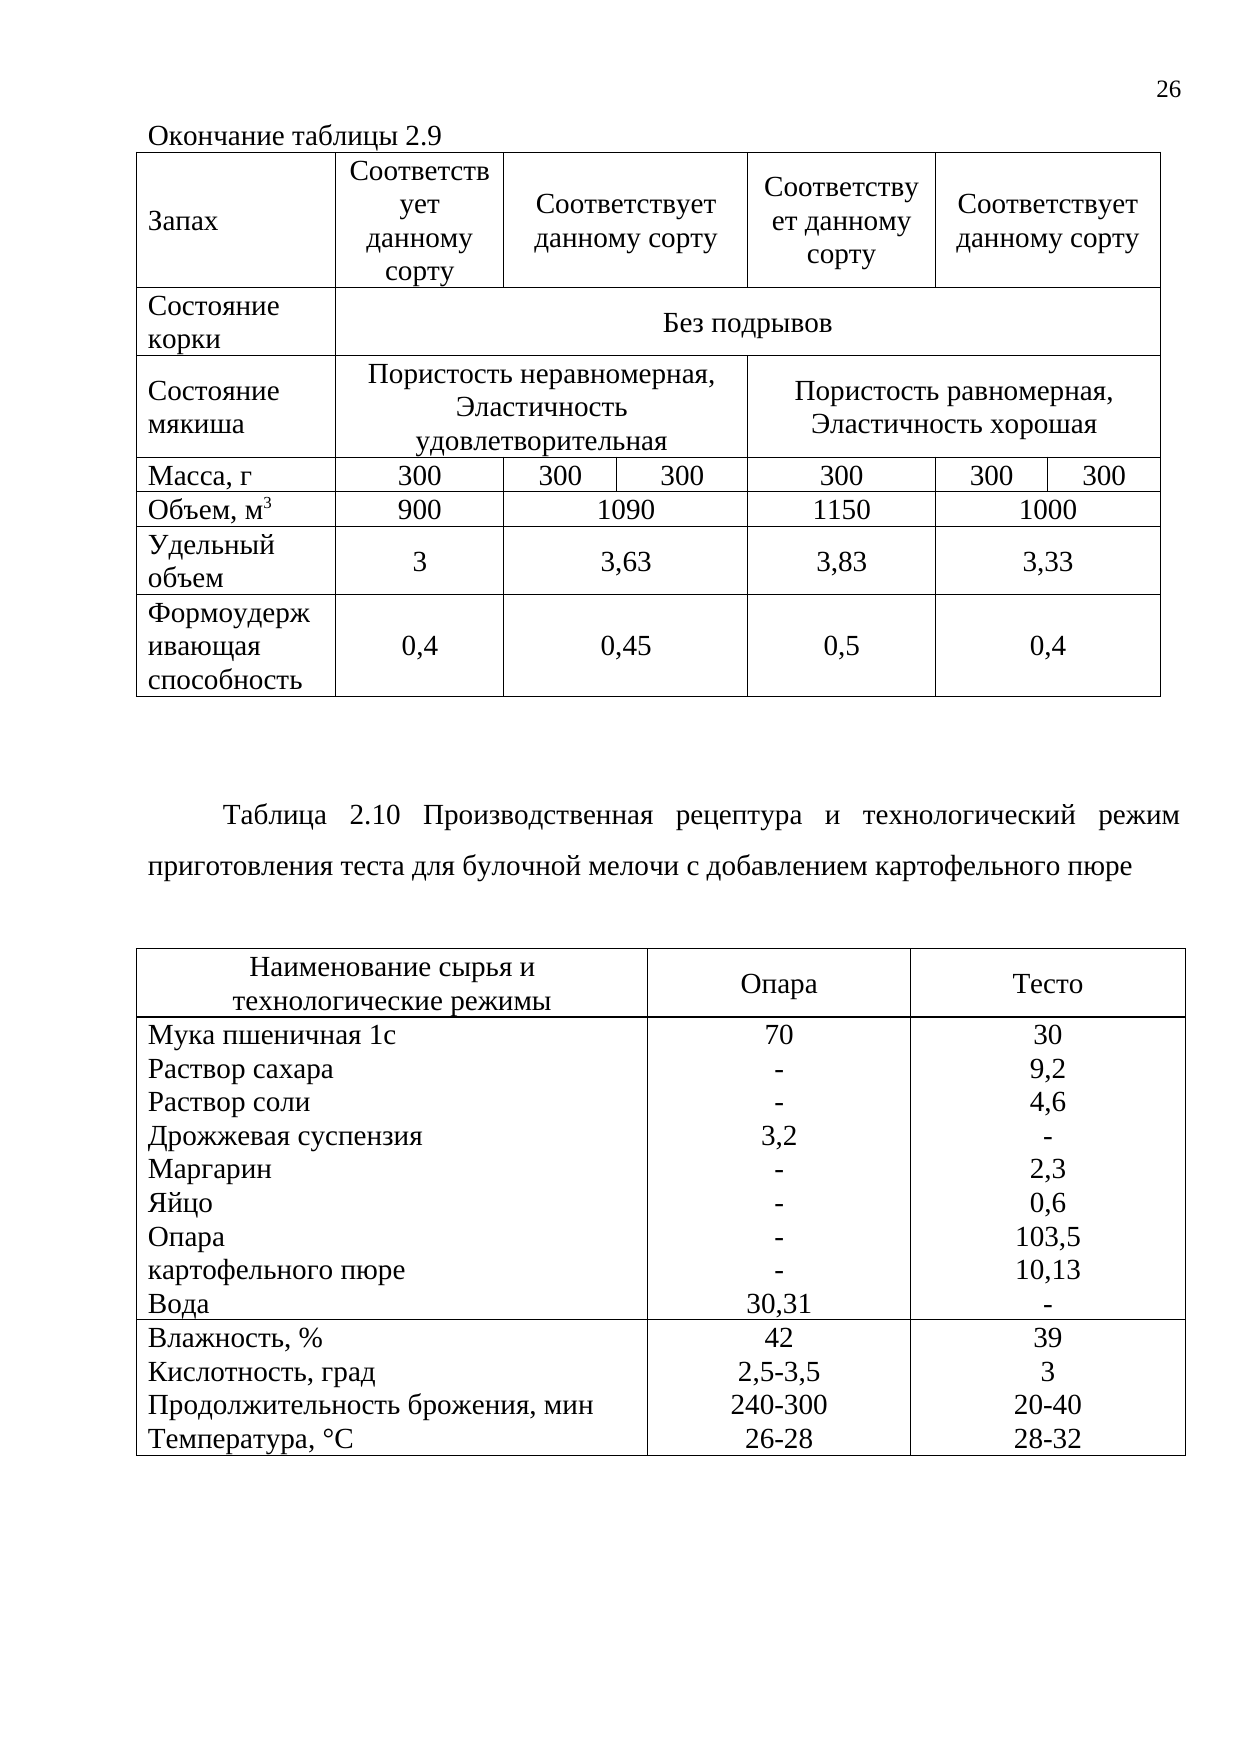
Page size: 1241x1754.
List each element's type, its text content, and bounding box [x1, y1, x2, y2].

table_cell 0,5 [748, 595, 935, 696]
table_cell 300 [748, 458, 935, 491]
table_header Опара [648, 949, 910, 1016]
table_header Соответствует данному сорту [936, 153, 1160, 287]
table_cell Объем, м3 [137, 492, 335, 526]
table_header Тесто [911, 949, 1185, 1016]
table_cell 300 [1048, 458, 1160, 491]
table_cell 42 2,5-3,5 240-300 26-28 [648, 1320, 910, 1454]
table_cell 300 [504, 458, 616, 491]
table_cell Состояние корки [137, 288, 335, 355]
table_cell 1150 [748, 492, 935, 526]
table_header Соответствует данному сорту [504, 153, 747, 287]
text Таблица 2.10 Производственная рецептура и технологический режим приготовления теста для булочной мелочи с добавлением картофельного пюре [148, 797, 1181, 881]
table_cell 30 9,2 4,6 - 2,3 0,6 103,5 10,13 - [911, 1018, 1185, 1319]
table_cell Мука пшеничная 1с Раствор сахара Раствор соли Дрожжевая суспензия Маргарин Яйцо Опара картофельного пюре Вода [137, 1018, 647, 1319]
table_cell Состояние мякиша [137, 356, 335, 457]
table_cell Формоудерживающая способность [137, 595, 335, 696]
table_cell 3,33 [936, 527, 1160, 594]
table_cell Пористость равномерная, Эластичность хорошая [748, 356, 1160, 457]
table_cell 3,83 [748, 527, 935, 594]
table_cell Без подрывов [336, 288, 1160, 355]
text Окончание таблицы 2.9 [148, 118, 1181, 152]
table_cell 1000 [936, 492, 1160, 526]
table_header Соответствует данному сорту [748, 153, 935, 287]
table_header Наименование сырья и технологические режимы [137, 949, 647, 1016]
table_cell Влажность, % Кислотность, град Продолжительность брожения, мин Температура, °С [137, 1320, 647, 1454]
table_cell 70 - - 3,2 - - - - 30,31 [648, 1018, 910, 1319]
table_cell 300 [336, 458, 503, 491]
table_header Запах [137, 153, 335, 287]
table_cell 900 [336, 492, 503, 526]
table_cell 0,4 [336, 595, 503, 696]
table_cell Удельный объем [137, 527, 335, 594]
table_cell Пористость неравномерная, Эластичность удовлетворительная [336, 356, 747, 457]
table_cell 1090 [504, 492, 747, 526]
table_cell 300 [936, 458, 1047, 491]
table_cell 39 3 20-40 28-32 [911, 1320, 1185, 1454]
table_cell 300 [617, 458, 747, 491]
table_header Соответствует данному сорту [336, 153, 503, 287]
table_cell Масса, г [137, 458, 335, 491]
table_cell 0,4 [936, 595, 1160, 696]
table_cell 3,63 [504, 527, 747, 594]
table_cell 3 [336, 527, 503, 594]
table_cell 0,45 [504, 595, 747, 696]
